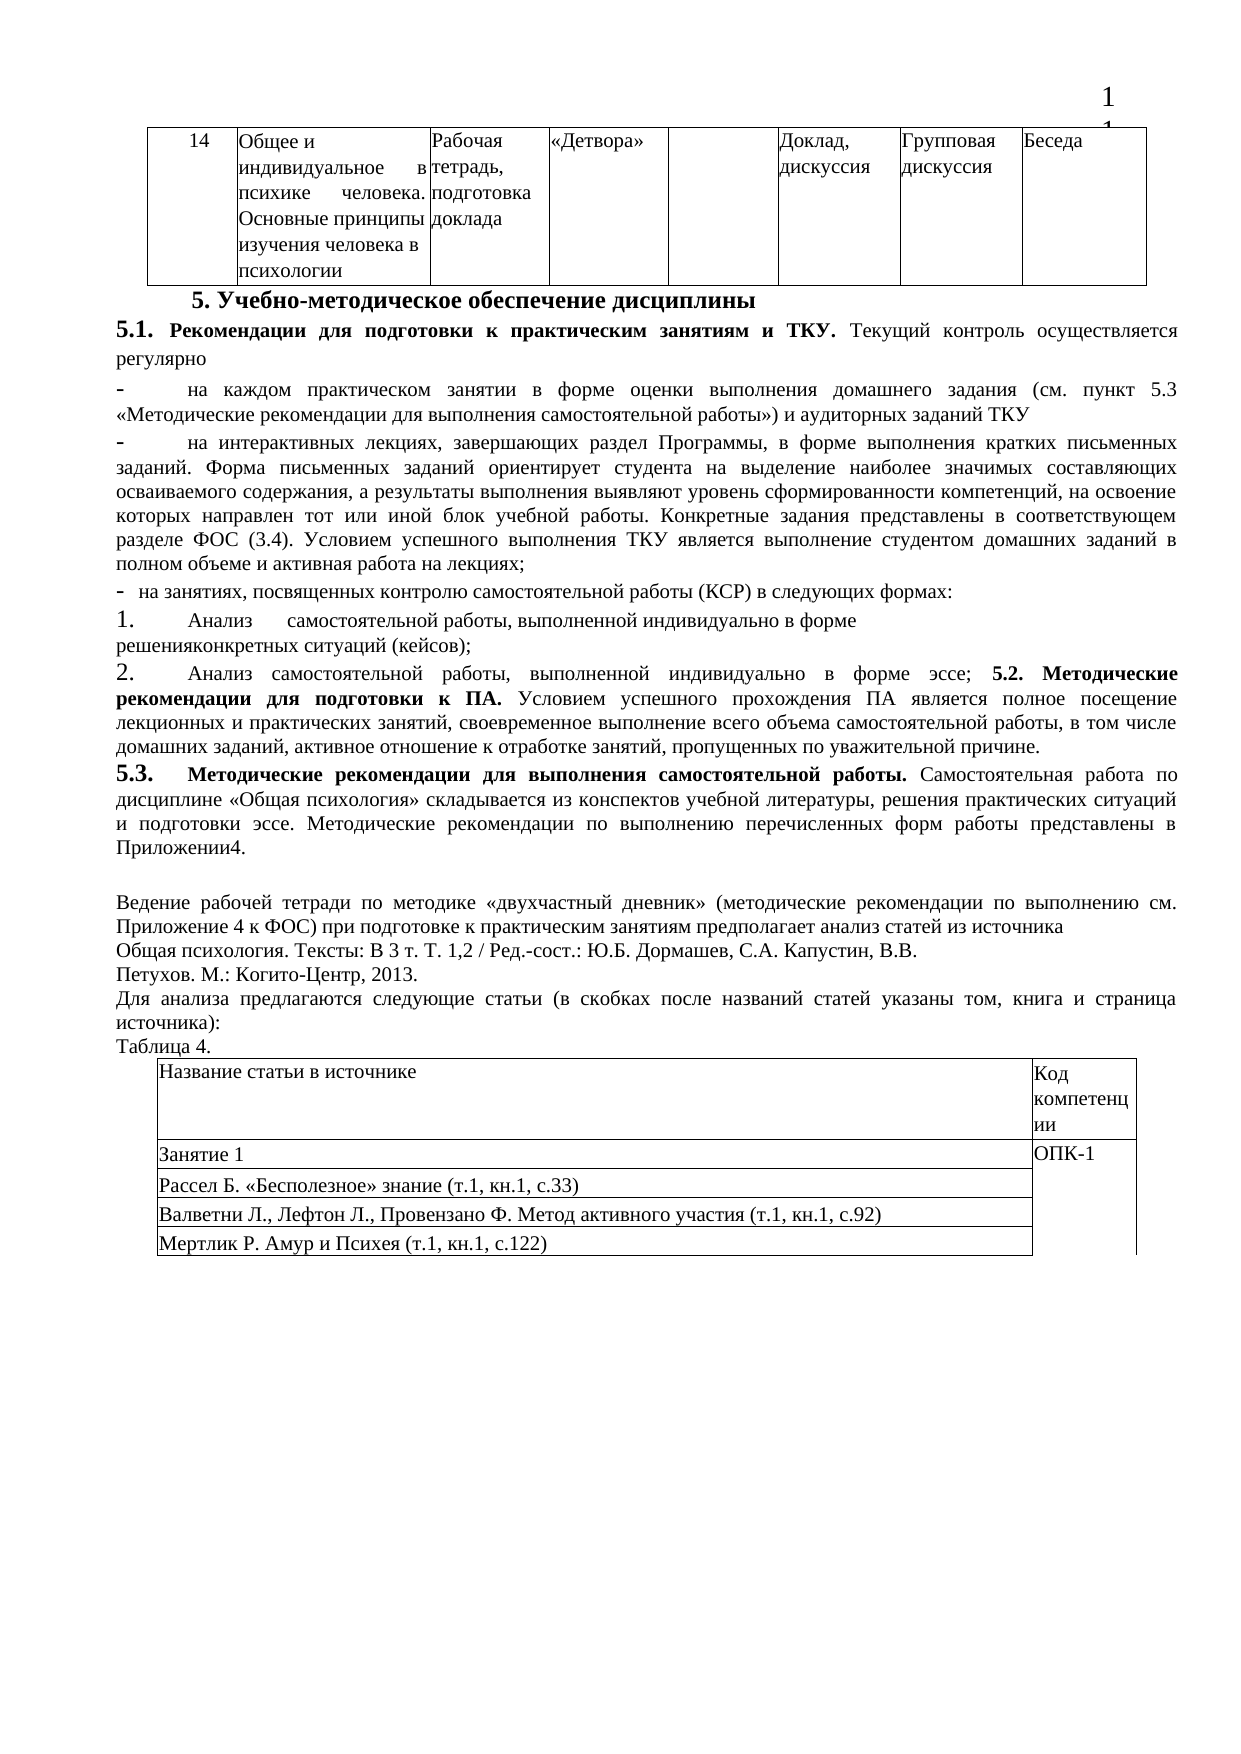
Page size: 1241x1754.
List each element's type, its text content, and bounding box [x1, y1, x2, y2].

text Таблица 4. [116, 1034, 1178, 1058]
table_cell Валветни Л., Лефтон Л., Провензано Ф. Метод активного участия (т.1, кн.1, с.92) [158, 1198, 1032, 1226]
table_cell Рабочая тетрадь, подготовка доклада [431, 128, 549, 284]
table_cell Общее и индивидуальное в психике человека. Основные принципы изучения человека в психологии [238, 128, 430, 284]
list Анализ самостоятельной работы, выполненной индивидуально в форме [116, 604, 1178, 633]
table_cell Занятие 1 [158, 1140, 1032, 1168]
list Анализ самостоятельной работы, выполненной индивидуально в форме эссе; 5.2. Методические рекомендации для подготовки к ПА. Условием успешного прохождения ПА является полное посещение лекционных и практических занятий, своевременное выполнение всего объема самостоятельной работы, в том числе домашних заданий, активное отношение к отработке занятий, пропущенных по уважительной причине. [116, 657, 1178, 758]
list на каждом практическом занятии в форме оценки выполнения домашнего задания (см. пункт 5.3 «Методические рекомендации для выполнения самостоятельной работы») и аудиторных заданий ТКУ [116, 373, 1178, 426]
table_header Название статьи в источнике [158, 1059, 1032, 1139]
table_cell Групповая дискуссия [901, 128, 1022, 284]
text Для анализа предлагаются следующие статьи (в скобках после названий статей указаны том, книга и страница источника): [116, 986, 1178, 1034]
table_cell Рассел Б. «Бесполезное» знание (т.1, кн.1, с.33) [158, 1169, 1032, 1197]
text Общая психология. Тексты: В 3 т. Т. 1,2 / Ред.-сост.: Ю.Б. Дормашев, С.А. Капустин, В.В. [116, 938, 1178, 962]
table_cell Беседа [1023, 128, 1146, 284]
list Методические рекомендации для выполнения самостоятельной работы. Самостоятельная работа по дисциплине «Общая психология» складывается из конспектов учебной литературы, решения практических ситуаций и подготовки эссе. Методические рекомендации по выполнению перечисленных форм работы представлены в Приложении4. [116, 758, 1178, 859]
list Рекомендации для подготовки к практическим занятиям и ТКУ. Текущий контроль осуществляется регулярно [116, 314, 1178, 370]
table_cell «Детвора» [550, 128, 668, 284]
text Петухов. М.: Когито-Центр, 2013. [116, 962, 1178, 986]
table_cell [669, 128, 778, 284]
table_cell Доклад, дискуссия [779, 128, 900, 284]
table_cell ОПК-1 [1033, 1140, 1136, 1255]
table_cell Мертлик Р. Амур и Психея (т.1, кн.1, с.122) [158, 1227, 1032, 1255]
list на занятиях, посвященных контролю самостоятельной работы (КСР) в следующих формах: [116, 575, 1178, 604]
text 5. Учебно-методическое обеспечение дисциплины [191, 286, 1178, 314]
text решенияконкретных ситуаций (кейсов); [116, 633, 1178, 657]
list на интерактивных лекциях, завершающих раздел Программы, в форме выполнения кратких письменных заданий. Форма письменных заданий ориентирует студента на выделение наиболее значимых составляющих осваиваемого содержания, а результаты выполнения выявляют уровень сформированности компетенций, на освоение которых направлен тот или иной блок учебной работы. Конкретные задания представлены в соответствующем разделе ФОС (3.4). Условием успешного выполнения ТКУ является выполнение студентом домашних заданий в полном объеме и активная работа на лекциях; [116, 426, 1178, 575]
text Ведение рабочей тетради по методике «двухчастный дневник» (методические рекомендации по выполнению см. Приложение 4 к ФОС) при подготовке к практическим занятиям предполагает анализ статей из источника [116, 890, 1178, 938]
table_header Код компетенц ии [1033, 1059, 1136, 1139]
table_cell 14 [148, 128, 237, 284]
